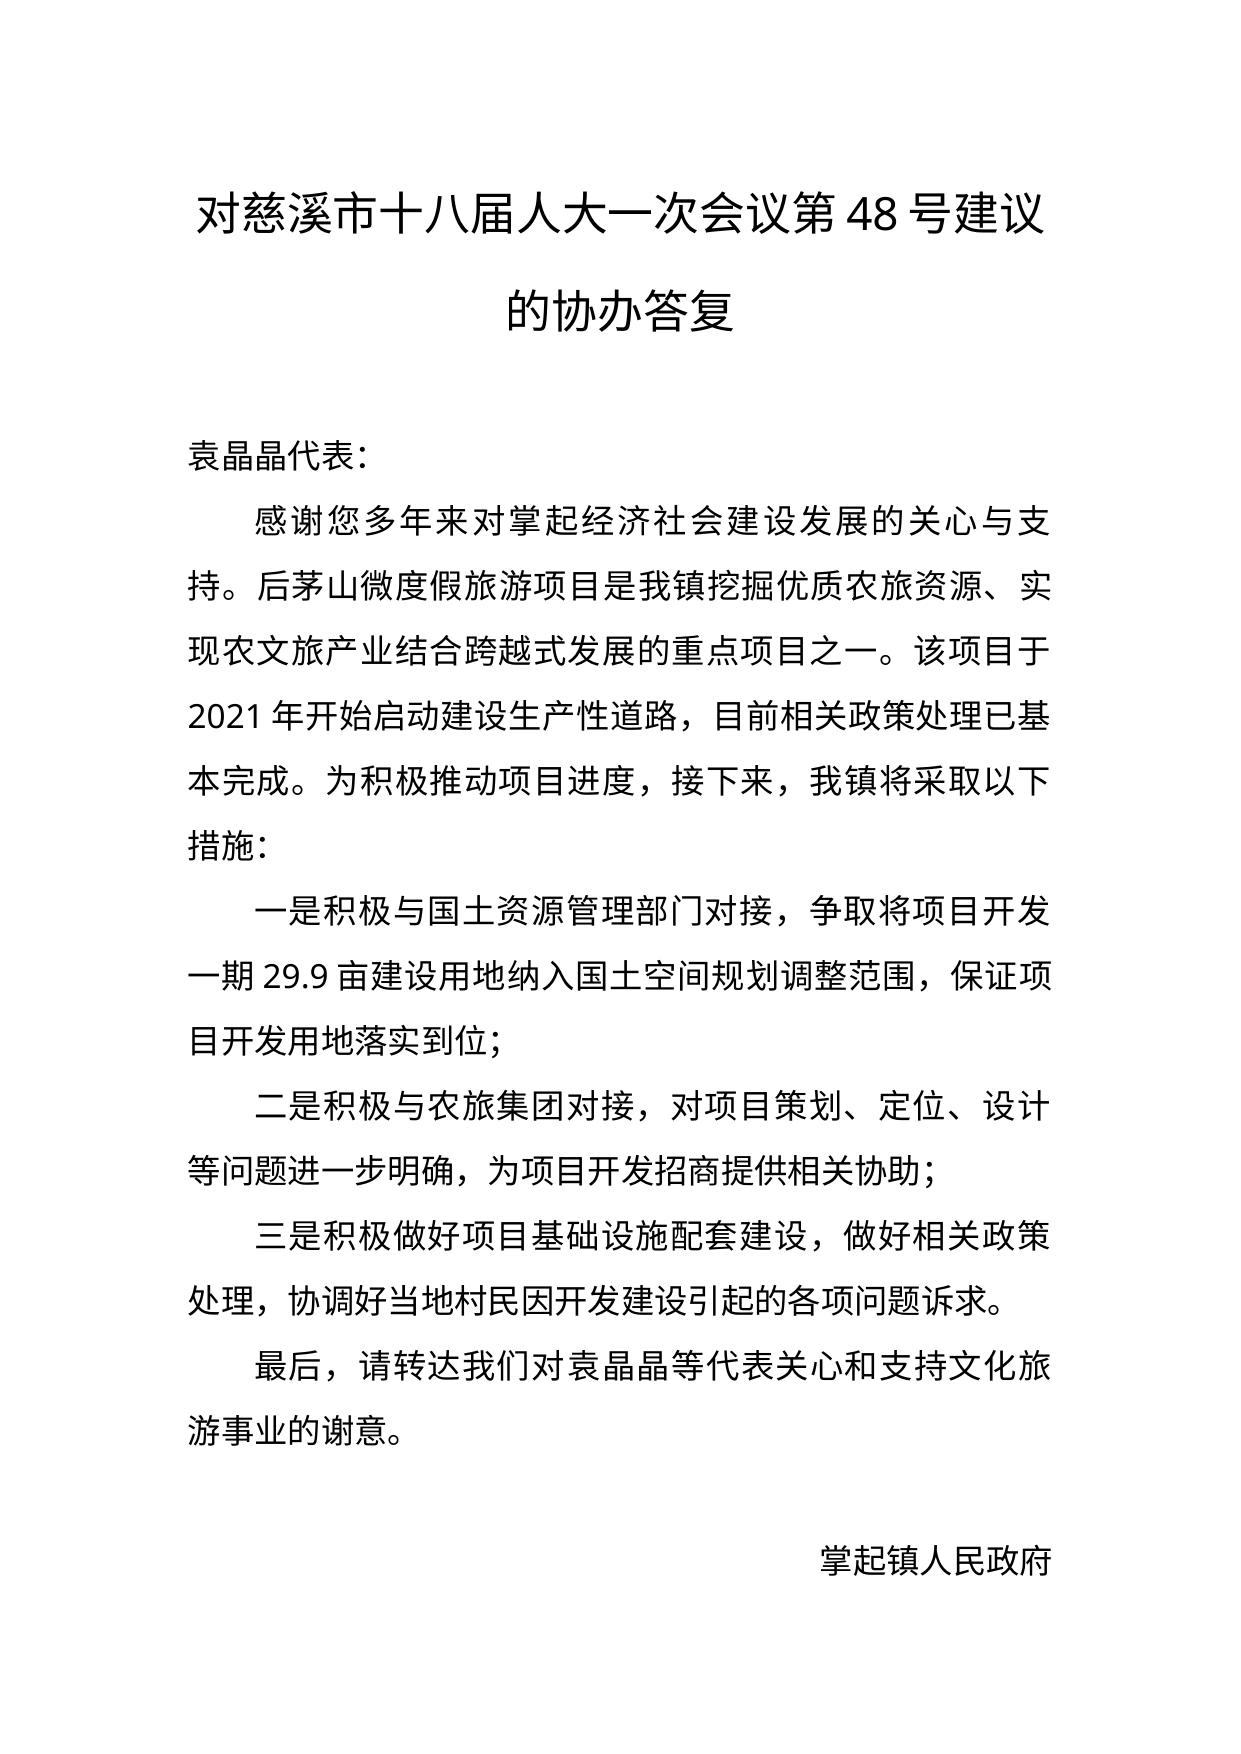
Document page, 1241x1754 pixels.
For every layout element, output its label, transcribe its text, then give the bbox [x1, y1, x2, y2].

text 感谢您多年来对掌起经济社会建设发展的关心与支持。后茅山微度假旅游项目是我镇挖掘优质农旅资源、实现农文旅产业结合跨越式发展的重点项目之一。该项目于2021年开始启动建设生产性道路，目前相关政策处理已基本完成。为积极推动项目进度，接下来，我镇将采取以下措施： [187, 487, 1053, 877]
text 袁晶晶代表： [187, 422, 1053, 487]
text 一是积极与国土资源管理部门对接，争取将项目开发一期29.9亩建设用地纳入国土空间规划调整范围，保证项目开发用地落实到位； [187, 877, 1053, 1072]
text 最后，请转达我们对袁晶晶等代表关心和支持文化旅游事业的谢意。 [187, 1332, 1053, 1462]
text 对慈溪市十八届人大一次会议第48号建议的协办答复 [187, 162, 1053, 357]
text 三是积极做好项目基础设施配套建设，做好相关政策处理，协调好当地村民因开发建设引起的各项问题诉求。 [187, 1202, 1053, 1332]
text 二是积极与农旅集团对接，对项目策划、定位、设计等问题进一步明确，为项目开发招商提供相关协助； [187, 1072, 1053, 1202]
text 掌起镇人民政府 [187, 1527, 1053, 1592]
